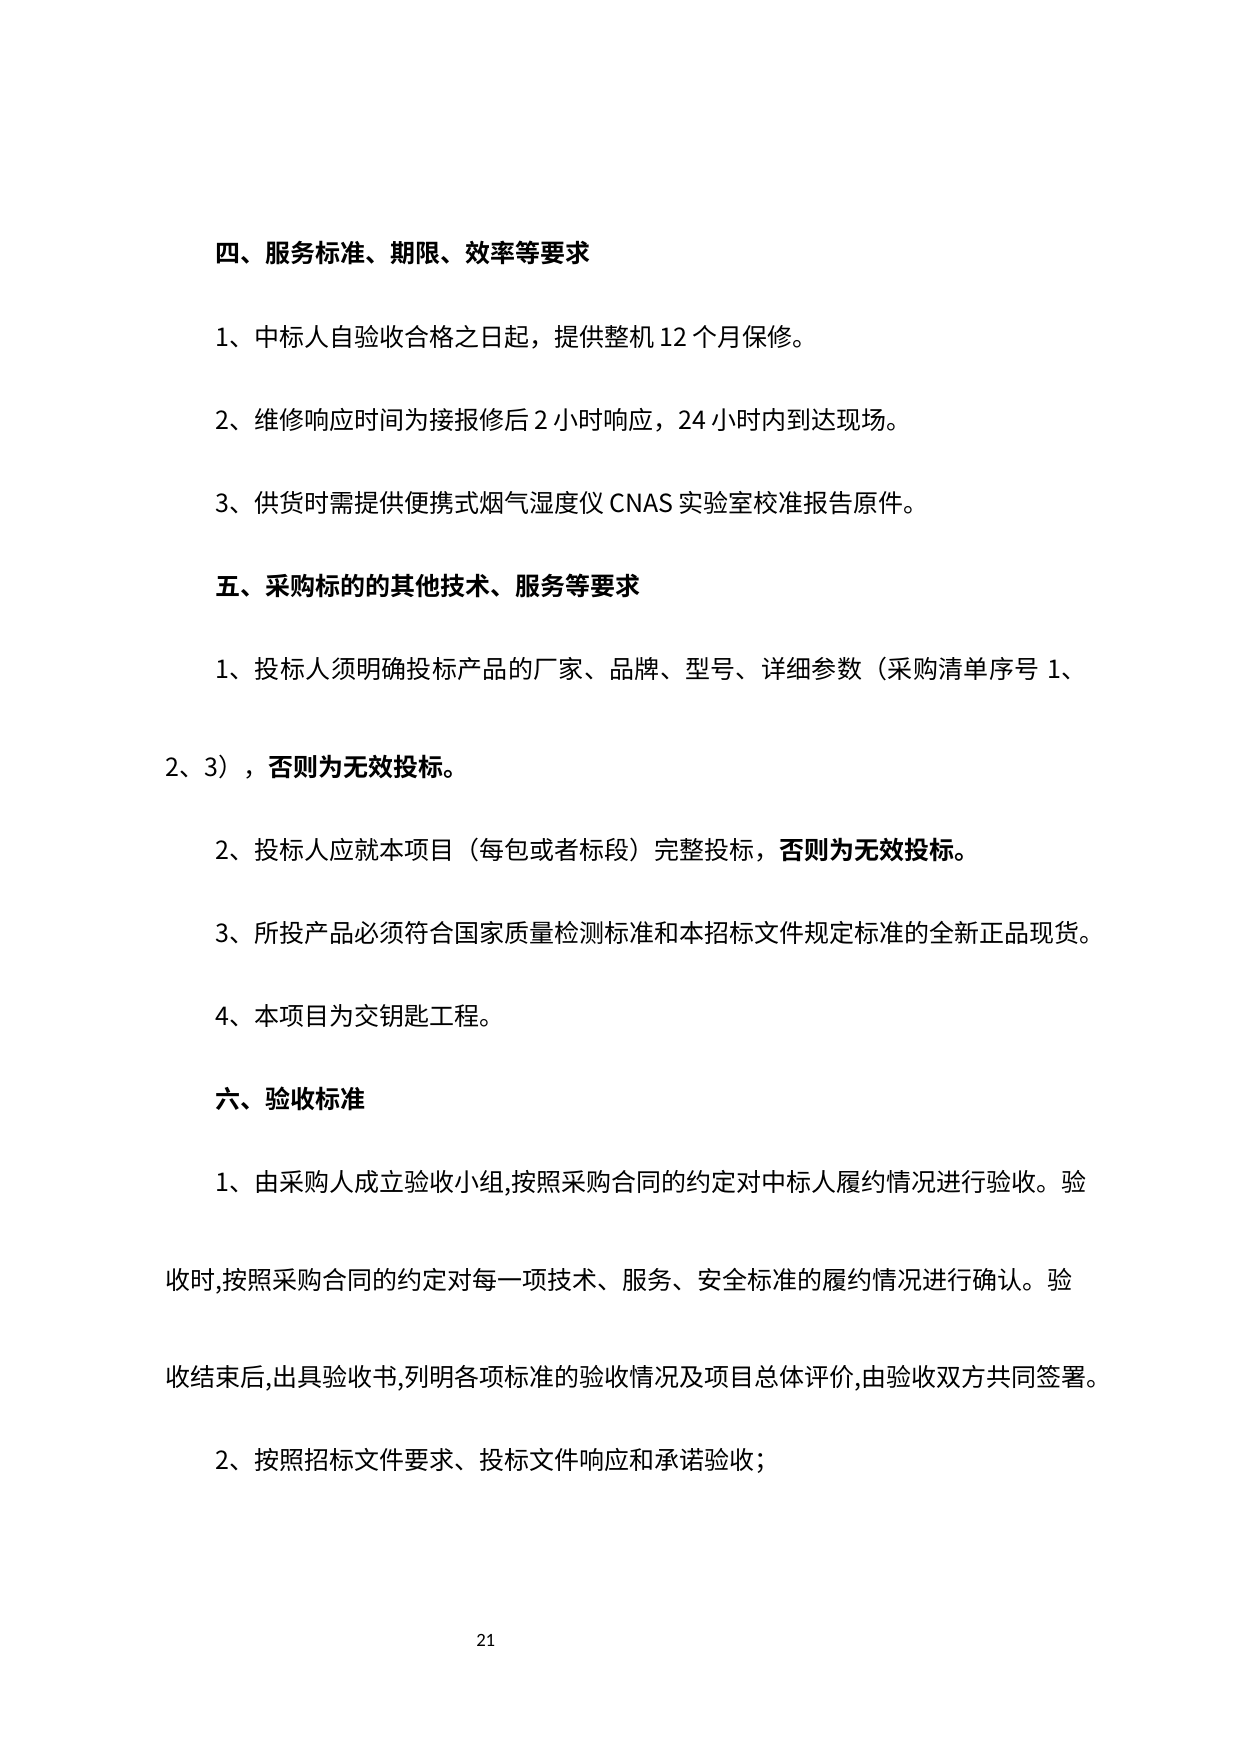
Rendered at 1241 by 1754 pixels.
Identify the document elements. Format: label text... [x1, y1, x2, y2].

text 2、维修响应时间为接报修后2小时响应，24小时内到达现场。 [165, 386, 1087, 451]
text 1、中标人自验收合格之日起，提供整机12个月保修。 [165, 303, 1087, 368]
text 1、投标人须明确投标产品的厂家、品牌、型号、详细参数（采购清单序号1、2、3），否则为无效投标。 [165, 635, 1087, 798]
text 2、按照招标文件要求、投标文件响应和承诺验收； [165, 1426, 1087, 1491]
text 4、本项目为交钥匙工程。 [165, 982, 1087, 1047]
text 1、由采购人成立验收小组,按照采购合同的约定对中标人履约情况进行验收。验收时,按照采购合同的约定对每一项技术、服务、安全标准的履约情况进行确认。验收结束后,出具验收书,列明各项标准的验收情况及项目总体评价,由验收双方共同签署。 [165, 1148, 1087, 1408]
text 3、供货时需提供便携式烟气湿度仪CNAS实验室校准报告原件。 [165, 469, 1087, 534]
text 3、所投产品必须符合国家质量检测标准和本招标文件规定标准的全新正品现货。 [165, 899, 1087, 964]
text 五、采购标的的其他技术、服务等要求 [165, 552, 1087, 617]
text 四、服务标准、期限、效率等要求 [165, 219, 1087, 284]
text 2、投标人应就本项目（每包或者标段）完整投标，否则为无效投标。 [165, 816, 1087, 881]
text 六、验收标准 [165, 1065, 1087, 1130]
